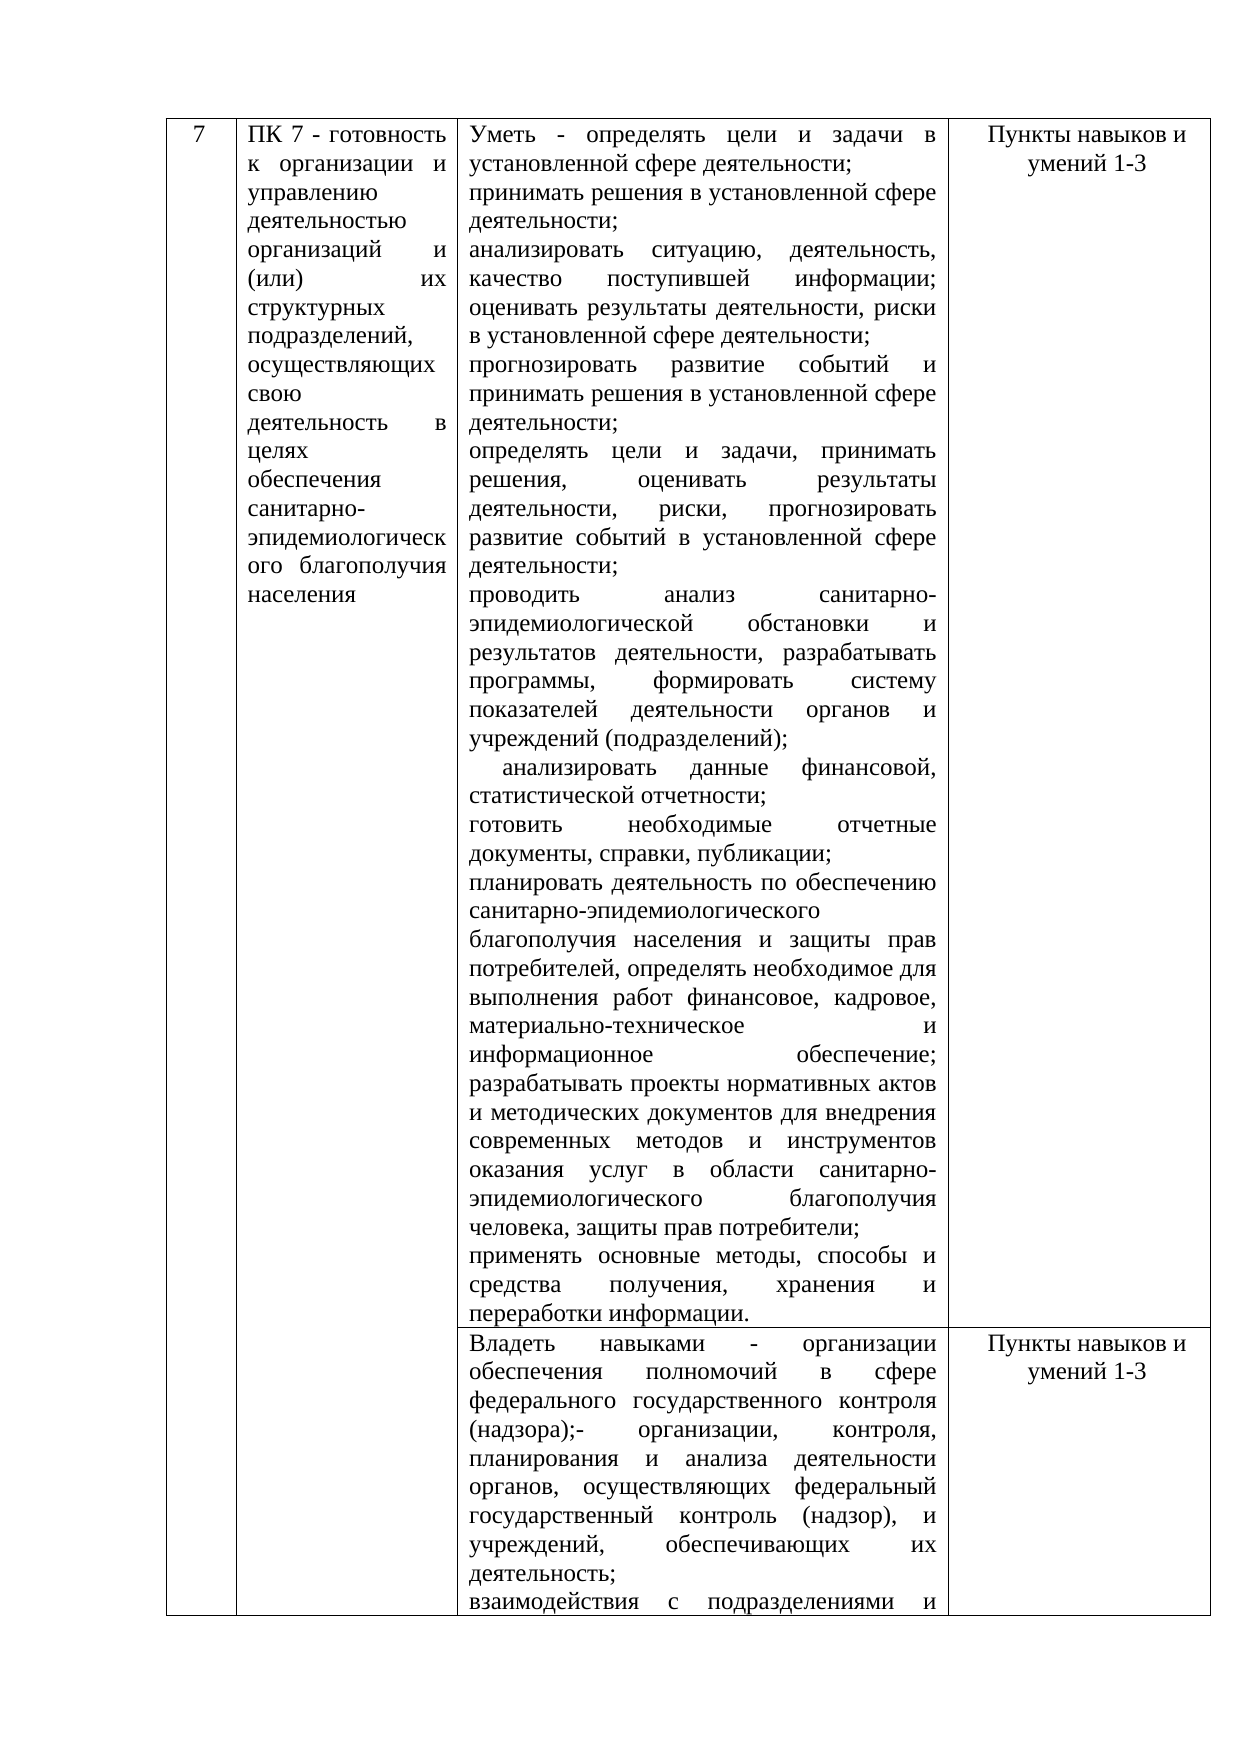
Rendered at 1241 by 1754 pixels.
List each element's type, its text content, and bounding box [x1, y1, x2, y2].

table_cell 7 [167, 119, 236, 1615]
table_cell Пункты навыков и умений 1-3 [949, 1328, 1210, 1615]
table_cell ПК 7 - готовность к организации и управлению деятельностью организаций и (или) их структурных подразделений, осуществляющих свою деятельность в целях обеспечения санитарно-эпидемиологического благополучия населения [237, 119, 457, 1615]
table_cell Пункты навыков и умений 1-3 [949, 119, 1210, 1327]
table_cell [458, 1328, 948, 1615]
table_cell Уметь - определять цели и задачи в установленной сфере деятельности; принимать решения в установленной сфере деятельности; анализировать ситуацию, деятельность, качество поступившей информации; оценивать результаты деятельности, риски в установленной сфере деятельности; прогнозировать развитие событий и принимать решения в установленной сфере деятельности; определять цели и задачи, принимать решения, оценивать результаты деятельности, риски, прогнозировать развитие событий в установленной сфере деятельности; проводить анализ санитарно-эпидемиологической обстановки и результатов деятельности, разрабатывать программы, формировать систему показателей деятельности органов и учреждений (подразделений); анализировать данные финансовой, статистической отчетности; готовить необходимые отчетные документы, справки, публикации; планировать деятельность по обеспечению санитарно-эпидемиологического благополучия населения и защиты прав потребителей, определять необходимое для выполнения работ финансовое, кадровое, материально-техническое и информационное обеспечение; разрабатывать проекты нормативных актов и методических документов для внедрения современных методов и инструментов оказания услуг в области санитарно- эпидемиологического благополучия человека, защиты прав потребители; применять основные методы, способы и средства получения, хранения и переработки информации. [458, 119, 948, 1327]
